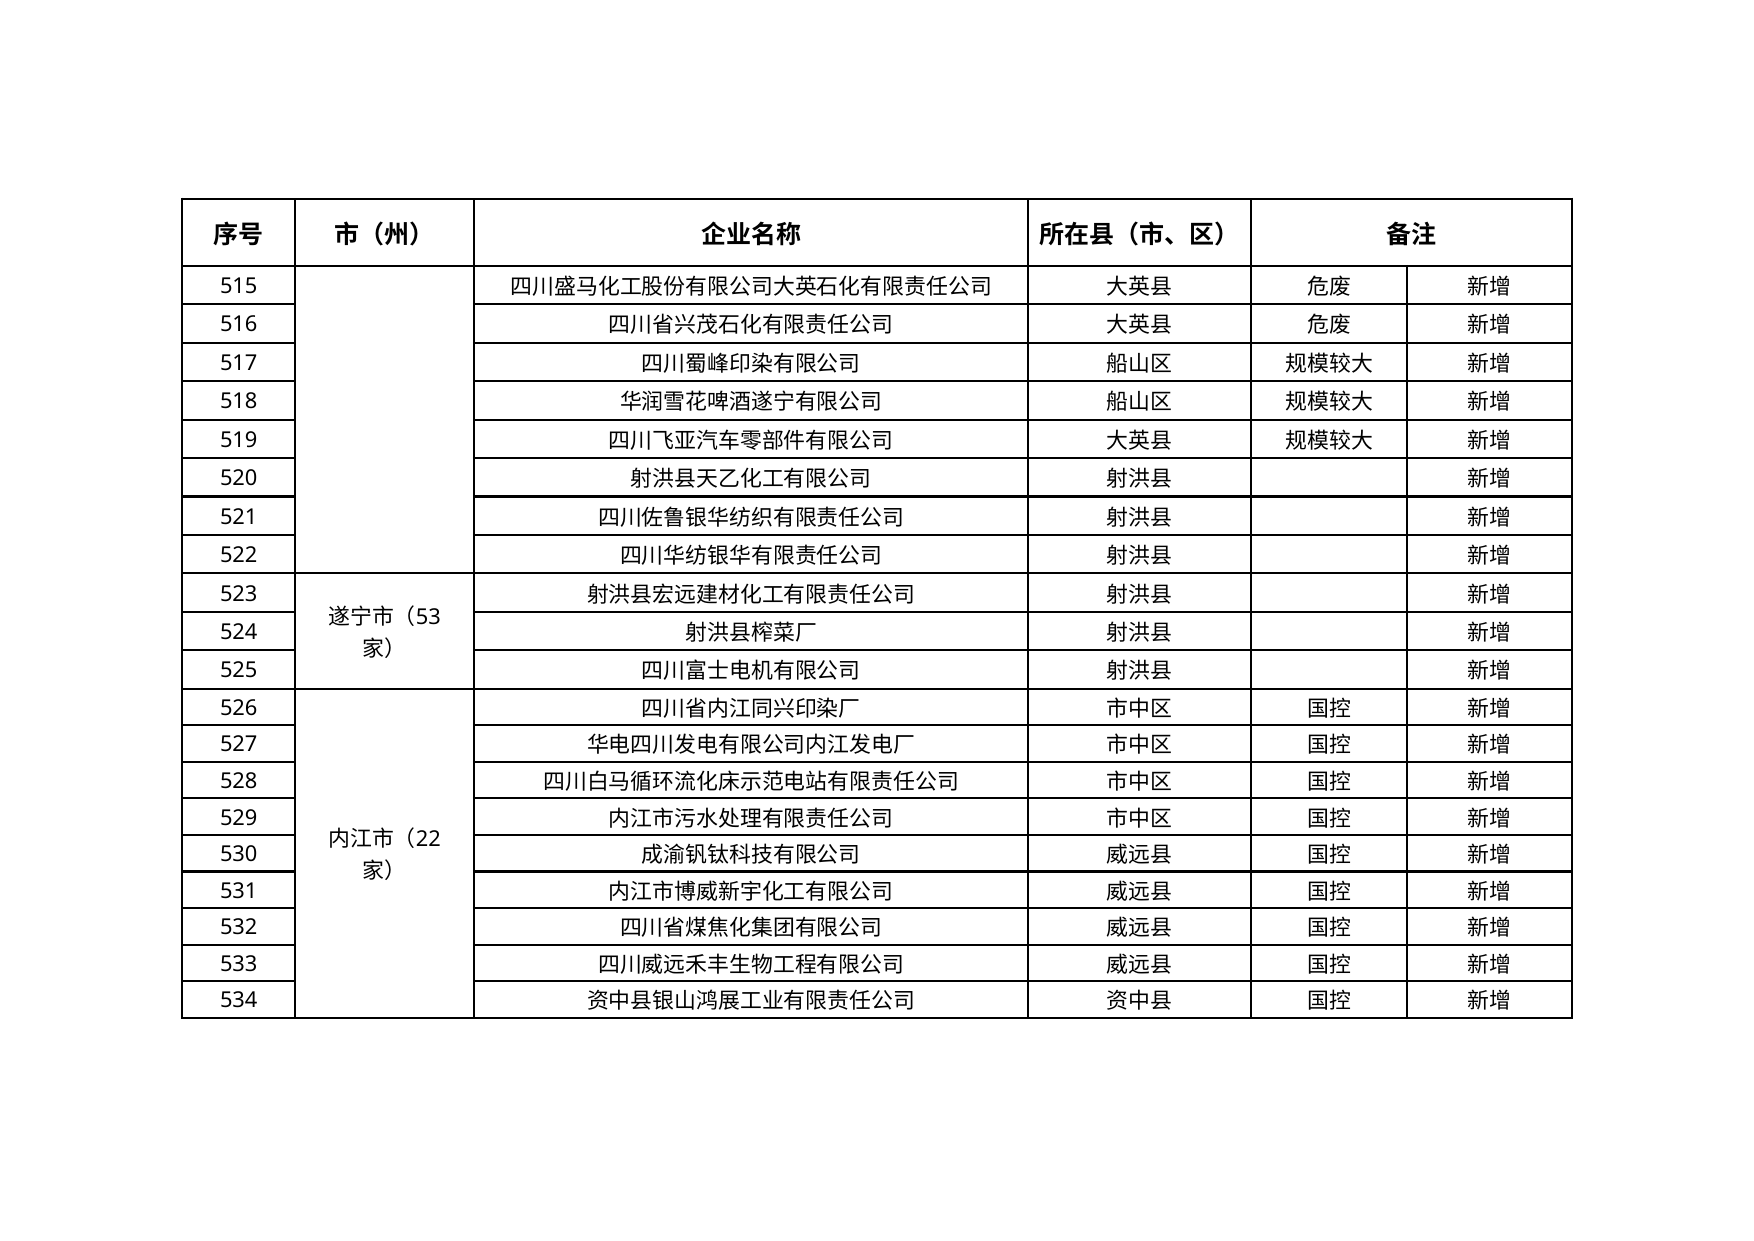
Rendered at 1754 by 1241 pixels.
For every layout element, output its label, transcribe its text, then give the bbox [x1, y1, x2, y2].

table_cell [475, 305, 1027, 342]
table_header 市（州） [296, 200, 473, 265]
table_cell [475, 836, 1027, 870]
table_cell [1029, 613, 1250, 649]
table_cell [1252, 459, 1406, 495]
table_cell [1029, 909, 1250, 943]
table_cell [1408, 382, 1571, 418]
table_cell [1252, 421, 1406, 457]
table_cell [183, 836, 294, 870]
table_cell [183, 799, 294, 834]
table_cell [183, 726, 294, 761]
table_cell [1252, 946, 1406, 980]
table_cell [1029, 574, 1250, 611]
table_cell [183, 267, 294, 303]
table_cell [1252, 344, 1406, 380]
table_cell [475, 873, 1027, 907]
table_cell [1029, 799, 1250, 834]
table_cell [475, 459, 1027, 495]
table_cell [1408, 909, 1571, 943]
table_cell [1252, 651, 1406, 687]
table_header 备注 [1252, 200, 1571, 265]
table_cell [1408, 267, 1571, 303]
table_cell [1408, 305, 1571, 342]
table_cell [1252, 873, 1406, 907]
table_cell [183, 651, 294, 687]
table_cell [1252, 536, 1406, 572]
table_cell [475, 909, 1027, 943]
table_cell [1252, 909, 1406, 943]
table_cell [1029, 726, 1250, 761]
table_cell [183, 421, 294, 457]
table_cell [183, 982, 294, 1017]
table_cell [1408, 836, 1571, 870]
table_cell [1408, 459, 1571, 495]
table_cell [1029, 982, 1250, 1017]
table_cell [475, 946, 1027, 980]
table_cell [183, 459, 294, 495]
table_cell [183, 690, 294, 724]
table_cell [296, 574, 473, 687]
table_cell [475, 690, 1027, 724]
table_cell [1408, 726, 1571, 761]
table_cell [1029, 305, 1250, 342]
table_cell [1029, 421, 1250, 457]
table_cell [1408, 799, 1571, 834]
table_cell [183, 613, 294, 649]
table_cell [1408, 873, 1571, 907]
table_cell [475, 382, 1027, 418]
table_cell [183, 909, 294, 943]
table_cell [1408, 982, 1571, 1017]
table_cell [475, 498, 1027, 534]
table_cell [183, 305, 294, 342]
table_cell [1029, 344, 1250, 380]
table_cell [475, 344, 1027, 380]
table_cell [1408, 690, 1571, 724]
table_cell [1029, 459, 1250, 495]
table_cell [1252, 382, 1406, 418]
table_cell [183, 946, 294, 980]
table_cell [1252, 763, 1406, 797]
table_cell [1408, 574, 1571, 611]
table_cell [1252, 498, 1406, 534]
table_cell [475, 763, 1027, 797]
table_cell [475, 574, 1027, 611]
table_header 序号 [183, 200, 294, 265]
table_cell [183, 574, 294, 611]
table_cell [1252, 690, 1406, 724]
table_header 所在县（市、区） [1029, 200, 1250, 265]
table_header 企业名称 [475, 200, 1027, 265]
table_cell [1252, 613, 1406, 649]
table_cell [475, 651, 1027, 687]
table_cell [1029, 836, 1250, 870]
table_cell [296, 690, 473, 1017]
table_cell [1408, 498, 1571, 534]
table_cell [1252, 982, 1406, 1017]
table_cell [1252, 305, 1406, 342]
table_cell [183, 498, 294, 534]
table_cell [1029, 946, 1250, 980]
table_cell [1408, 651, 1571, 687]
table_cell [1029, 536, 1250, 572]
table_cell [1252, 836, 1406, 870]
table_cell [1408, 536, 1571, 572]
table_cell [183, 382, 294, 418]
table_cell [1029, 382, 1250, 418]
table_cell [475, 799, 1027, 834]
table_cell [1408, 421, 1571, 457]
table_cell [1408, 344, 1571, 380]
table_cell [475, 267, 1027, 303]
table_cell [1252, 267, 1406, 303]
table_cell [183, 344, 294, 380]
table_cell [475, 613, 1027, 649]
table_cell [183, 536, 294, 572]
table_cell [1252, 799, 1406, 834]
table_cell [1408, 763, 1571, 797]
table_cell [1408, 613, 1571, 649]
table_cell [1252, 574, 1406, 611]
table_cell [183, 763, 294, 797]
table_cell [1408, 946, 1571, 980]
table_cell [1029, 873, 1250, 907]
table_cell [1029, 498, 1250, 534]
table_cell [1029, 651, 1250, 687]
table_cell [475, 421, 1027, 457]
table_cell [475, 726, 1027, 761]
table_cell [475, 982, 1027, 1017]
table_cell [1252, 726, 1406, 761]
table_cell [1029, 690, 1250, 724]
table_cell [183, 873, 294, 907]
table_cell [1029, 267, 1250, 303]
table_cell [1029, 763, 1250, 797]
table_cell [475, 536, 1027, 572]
